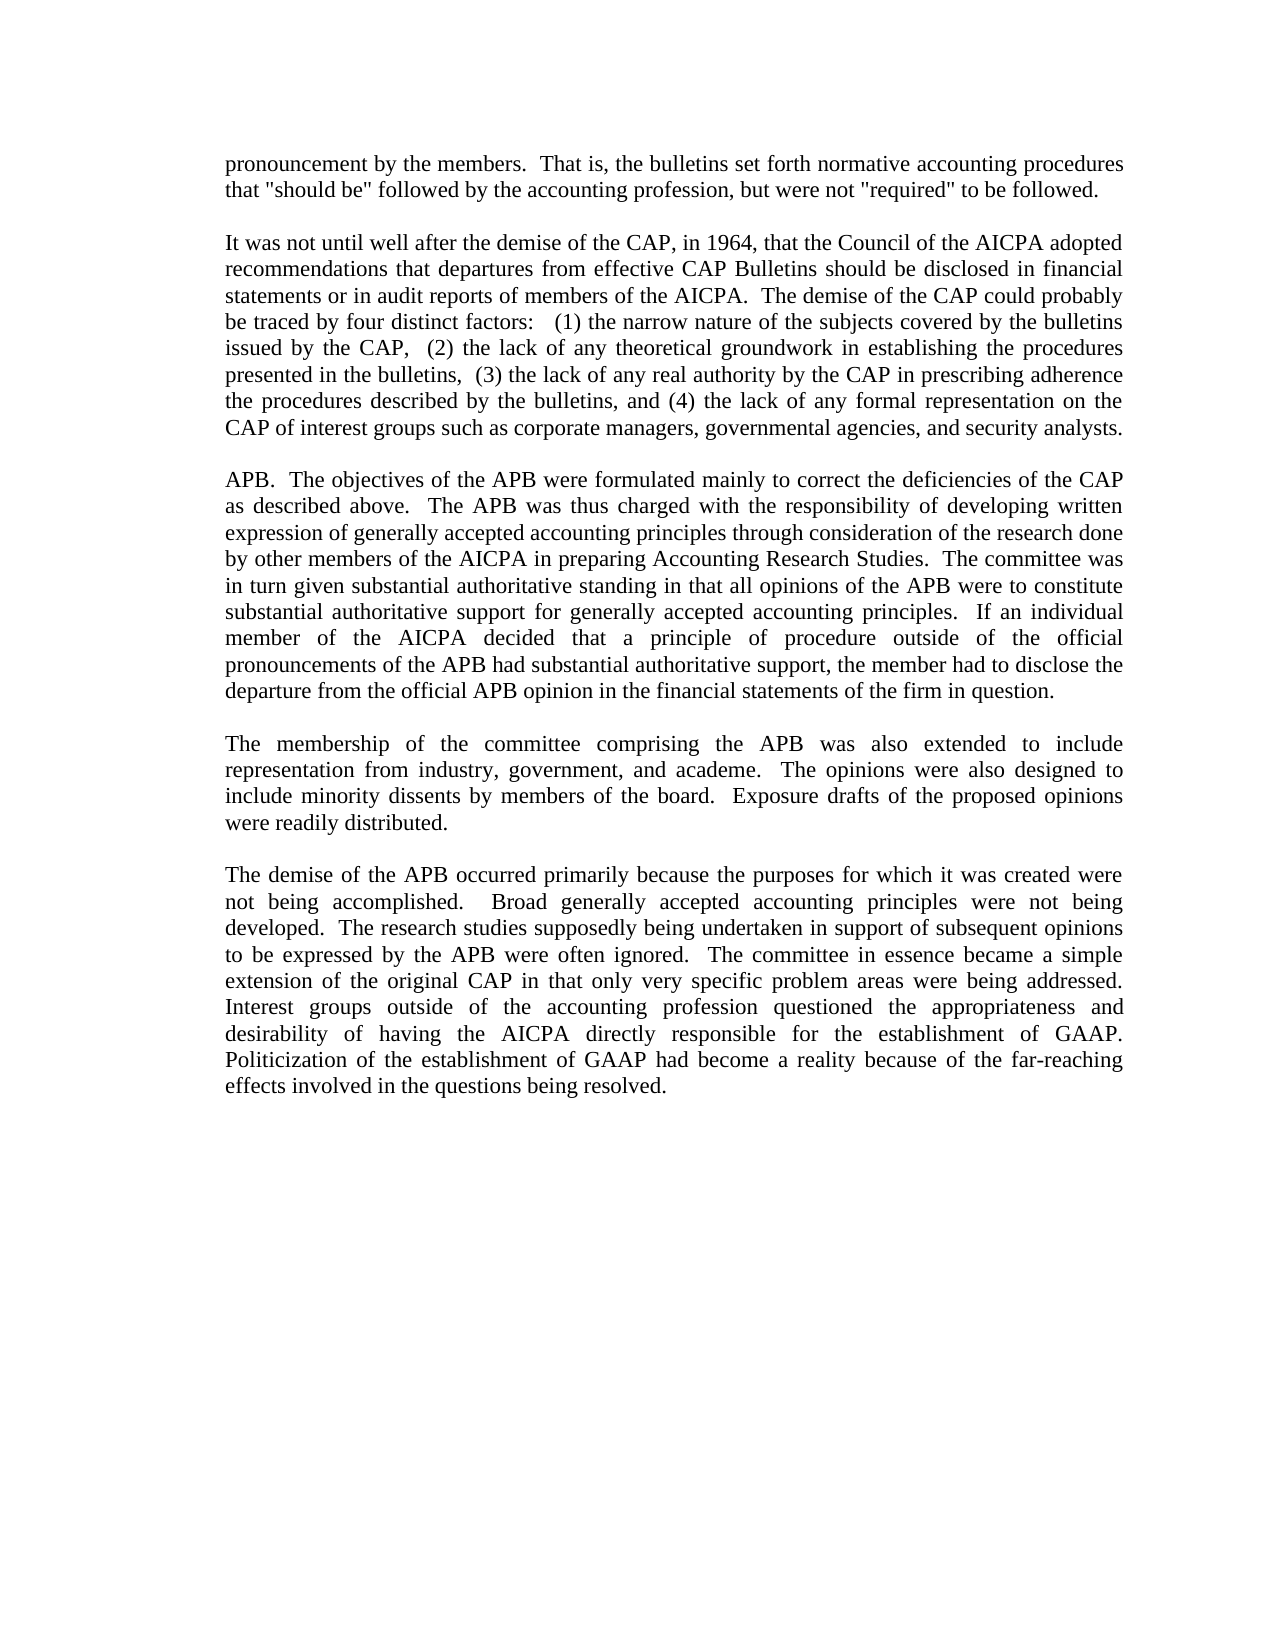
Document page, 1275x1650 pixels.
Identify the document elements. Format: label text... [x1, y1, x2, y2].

text The demise of the APB occurred primarily because the purposes for which it was created were not being accomplished. Broad generally accepted accounting principles were not being developed. The research studies supposedly being undertaken in support of subsequent opinions to be expressed by the APB were often ignored. The committee in essence became a simple extension of the original CAP in that only very specific problem areas were being addressed. Interest groups outside of the accounting profession questioned the appropriateness and desirability of having the AICPA directly responsible for the establishment of GAAP. Politicization of the establishment of GAAP had become a reality because of the far-reaching effects involved in the questions being resolved. [225, 862, 1125, 1099]
text APB. The objectives of the APB were formulated mainly to correct the deficiencies of the CAP as described above. The APB was thus charged with the responsibility of developing written expression of generally accepted accounting principles through consideration of the research done by other members of the AICPA in preparing Accounting Research Studies. The committee was in turn given substantial authoritative standing in that all opinions of the APB were to constitute substantial authoritative support for generally accepted accounting principles. If an individual member of the AICPA decided that a principle of procedure outside of the official pronouncements of the APB had substantial authoritative support, the member had to disclose the departure from the official APB opinion in the financial statements of the firm in question. [225, 466, 1125, 703]
text The membership of the committee comprising the APB was also extended to include representation from industry, government, and academe. The opinions were also designed to include minority dissents by members of the board. Exposure drafts of the proposed opinions were readily distributed. [225, 730, 1125, 835]
text It was not until well after the demise of the CAP, in 1964, that the Council of the AICPA adopted recommendations that departures from effective CAP Bulletins should be disclosed in financial statements or in audit reports of members of the AICPA. The demise of the CAP could probably be traced by four distinct factors: (1) the narrow nature of the subjects covered by the bulletins issued by the CAP, (2) the lack of any theoretical groundwork in establishing the procedures presented in the bulletins, (3) the lack of any real authority by the CAP in prescribing adherence the procedures described by the bulletins, and (4) the lack of any formal representation on the CAP of interest groups such as corporate managers, governmental agencies, and security analysts. [225, 229, 1125, 440]
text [225, 150, 1125, 203]
